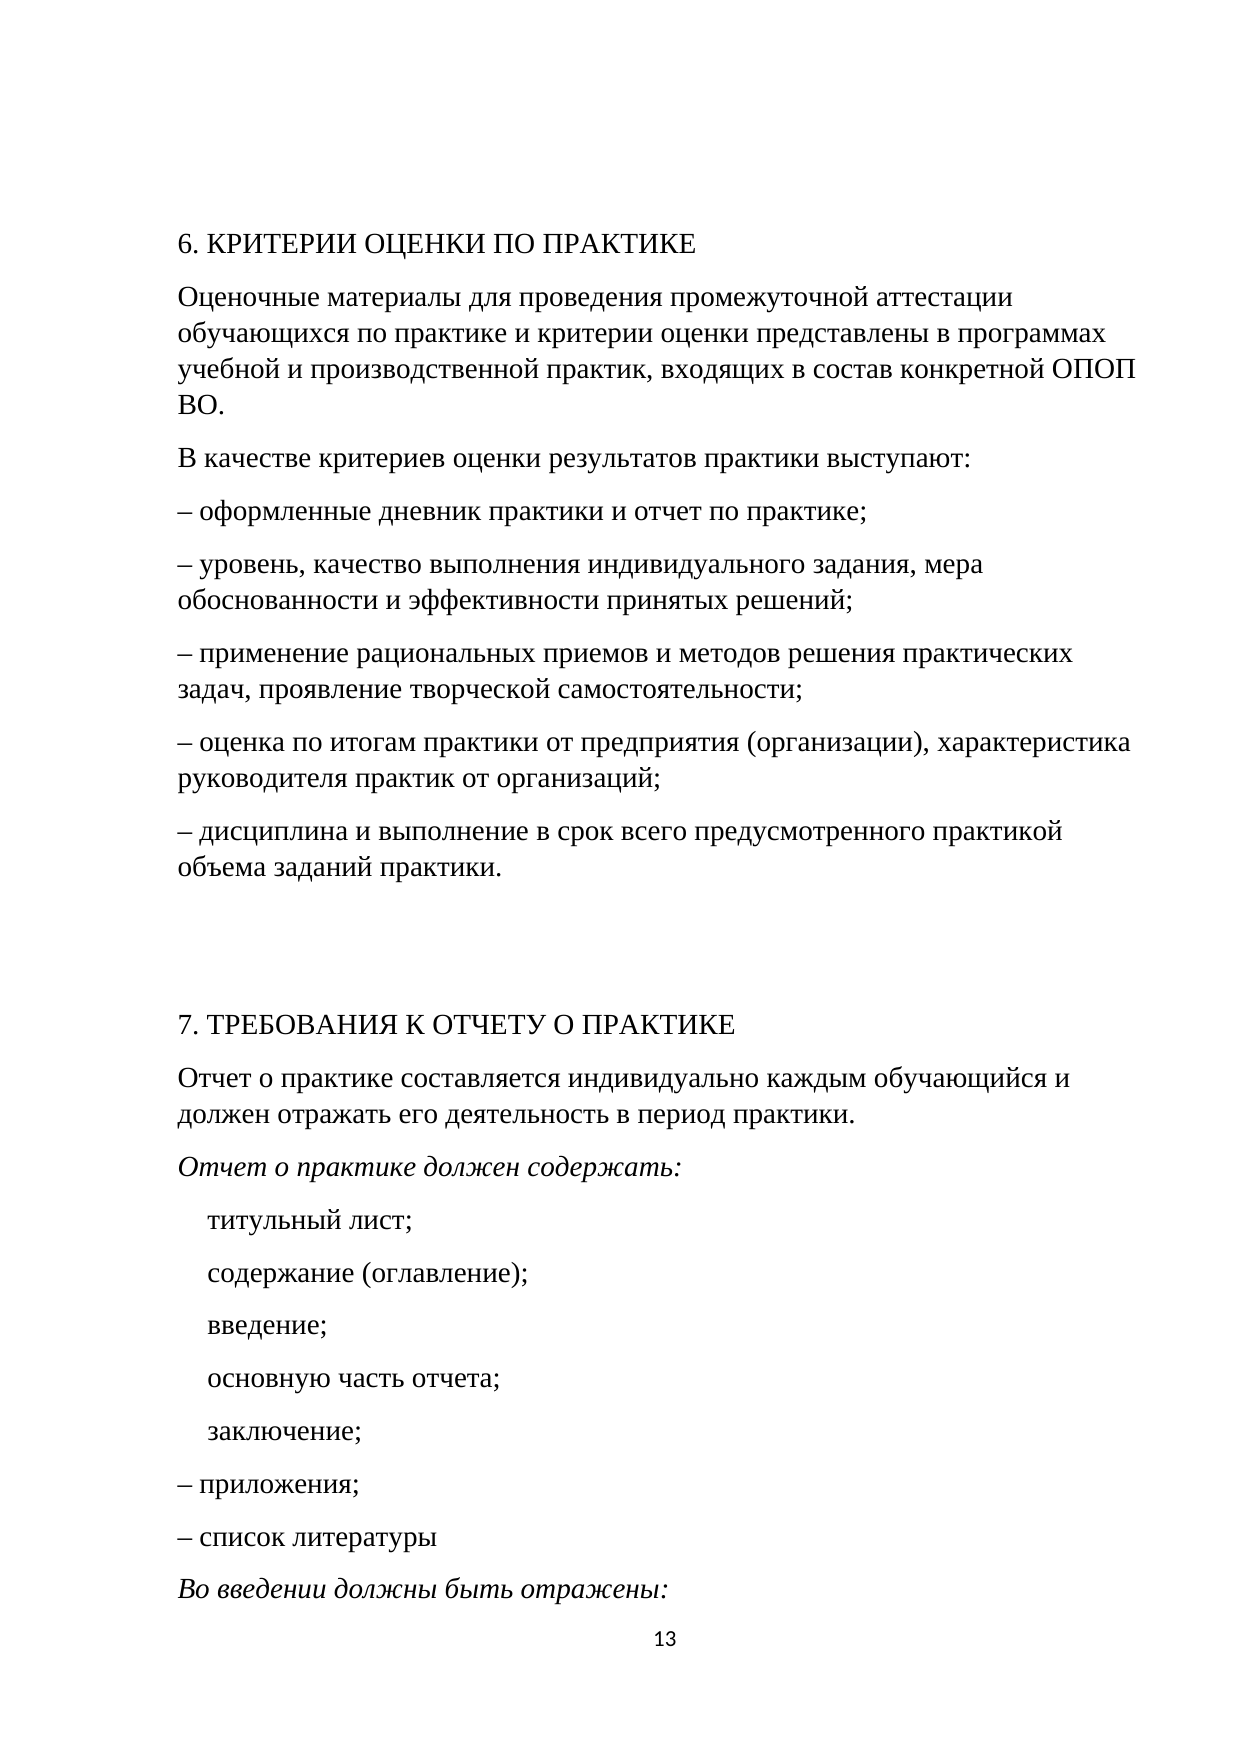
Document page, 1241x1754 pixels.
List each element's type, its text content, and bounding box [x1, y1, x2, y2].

text 7. ТРЕБОВАНИЯ К ОТЧЕТУ О ПРАКТИКЕ [177, 1007, 1152, 1041]
text 6. КРИТЕРИИ ОЦЕНКИ ПО ПРАКТИКЕ [177, 226, 1152, 260]
text Во введении должны быть отражены: [177, 1572, 1152, 1605]
text  введение; [177, 1307, 1152, 1341]
text – оформленные дневник практики и отчет по практике; [177, 493, 1152, 527]
text – оценка по итогам практики от предприятия (организации), характеристика руководителя практик от организаций; [177, 724, 1152, 793]
text – применение рациональных приемов и методов решения практических задач, проявление творческой самостоятельности; [177, 635, 1152, 704]
text – дисциплина и выполнение в срок всего предусмотренного практикой объема заданий практики. [177, 813, 1152, 882]
text – список литературы [177, 1519, 1152, 1552]
text  титульный лист; [177, 1202, 1152, 1235]
text Оценочные материалы для проведения промежуточной аттестации обучающихся по практике и критерии оценки представлены в программах учебной и производственной практик, входящих в состав конкретной ОПОП ВО. [177, 279, 1152, 421]
text – приложения; [177, 1466, 1152, 1499]
text – уровень, качество выполнения индивидуального задания, мера обоснованности и эффективности принятых решений; [177, 546, 1152, 616]
text  основную часть отчета; [177, 1360, 1152, 1394]
text  заключение; [177, 1413, 1152, 1447]
text В качестве критериев оценки результатов практики выступают: [177, 440, 1152, 474]
text Отчет о практике должен содержать: [177, 1149, 1152, 1183]
text  содержание (оглавление); [177, 1255, 1152, 1288]
text Отчет о практике составляется индивидуально каждым обучающийся и должен отражать его деятельность в период практики. [177, 1060, 1152, 1130]
